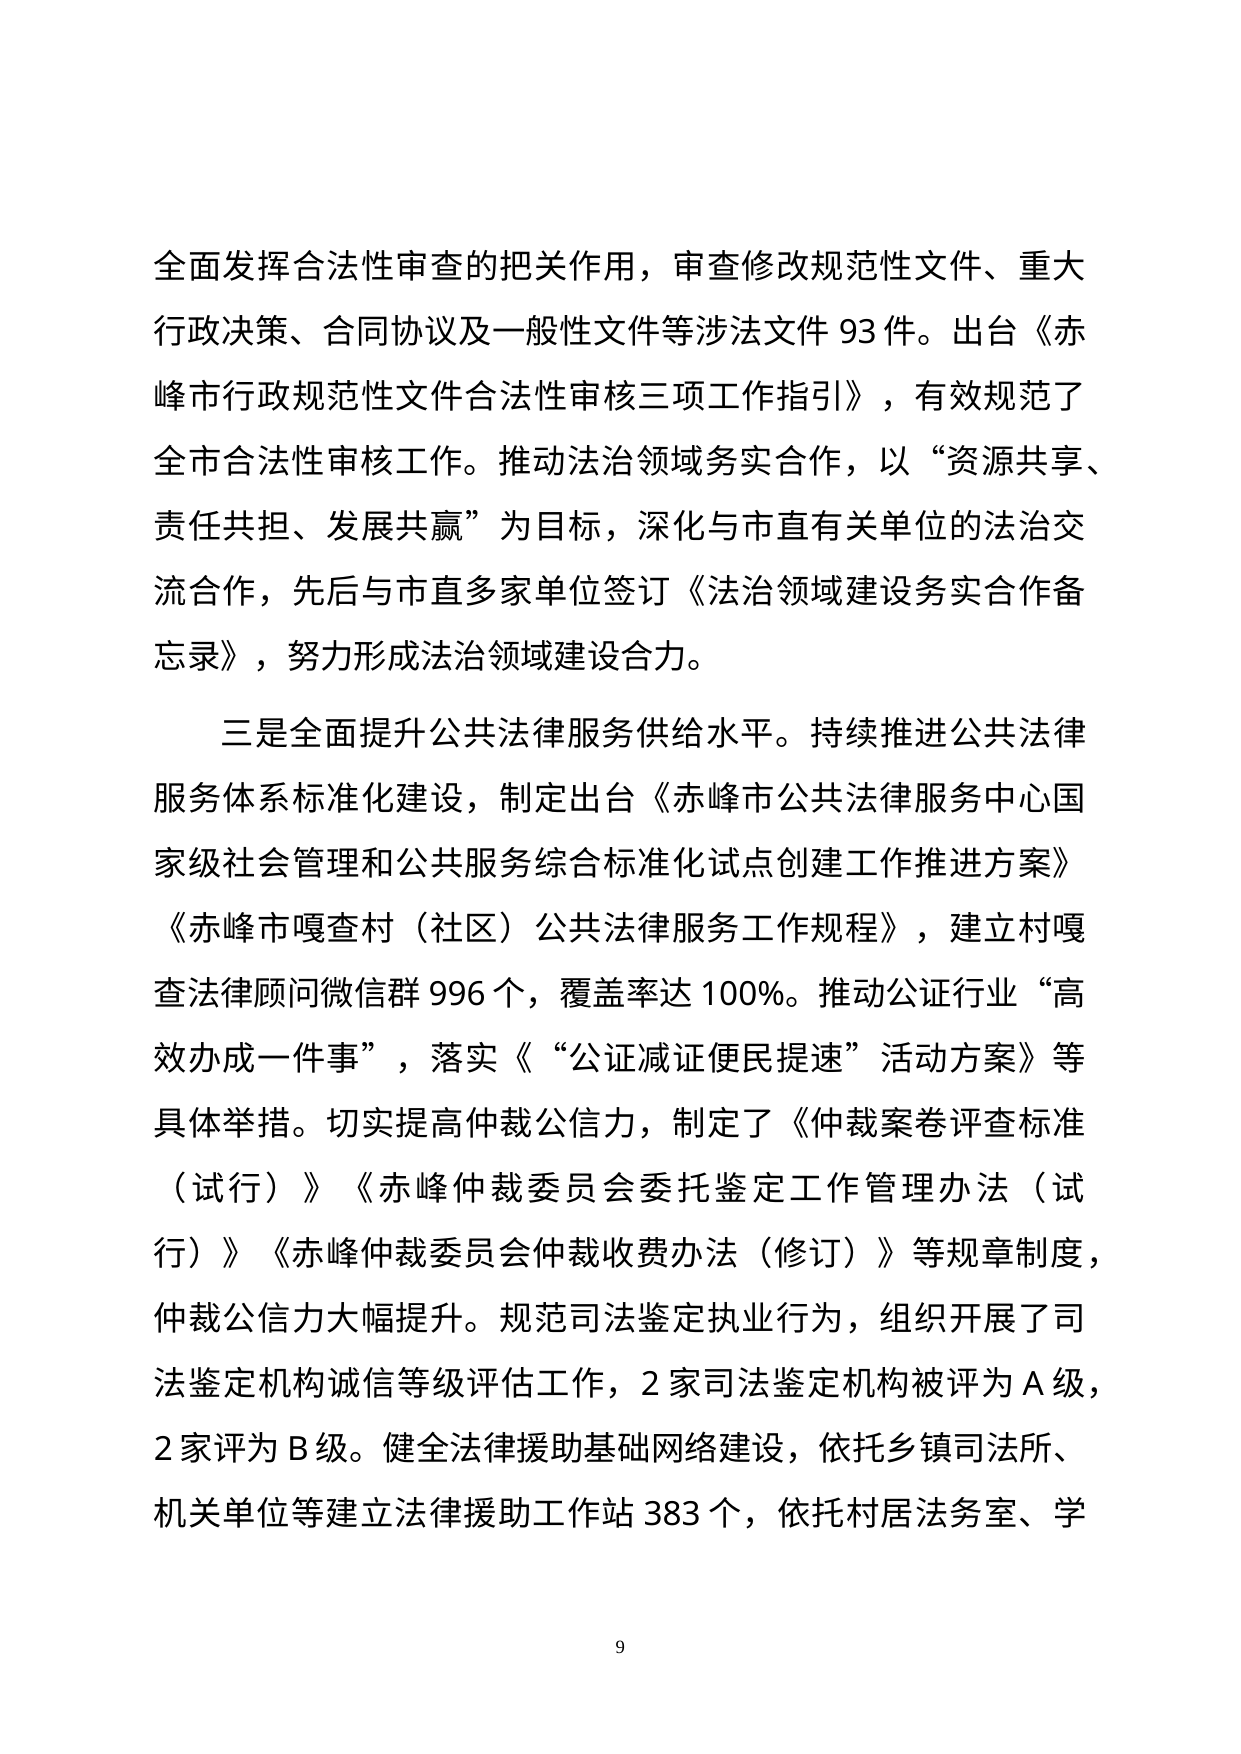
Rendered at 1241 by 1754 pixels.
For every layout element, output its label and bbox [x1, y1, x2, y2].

text [153, 231, 1087, 686]
text [153, 699, 1087, 1544]
